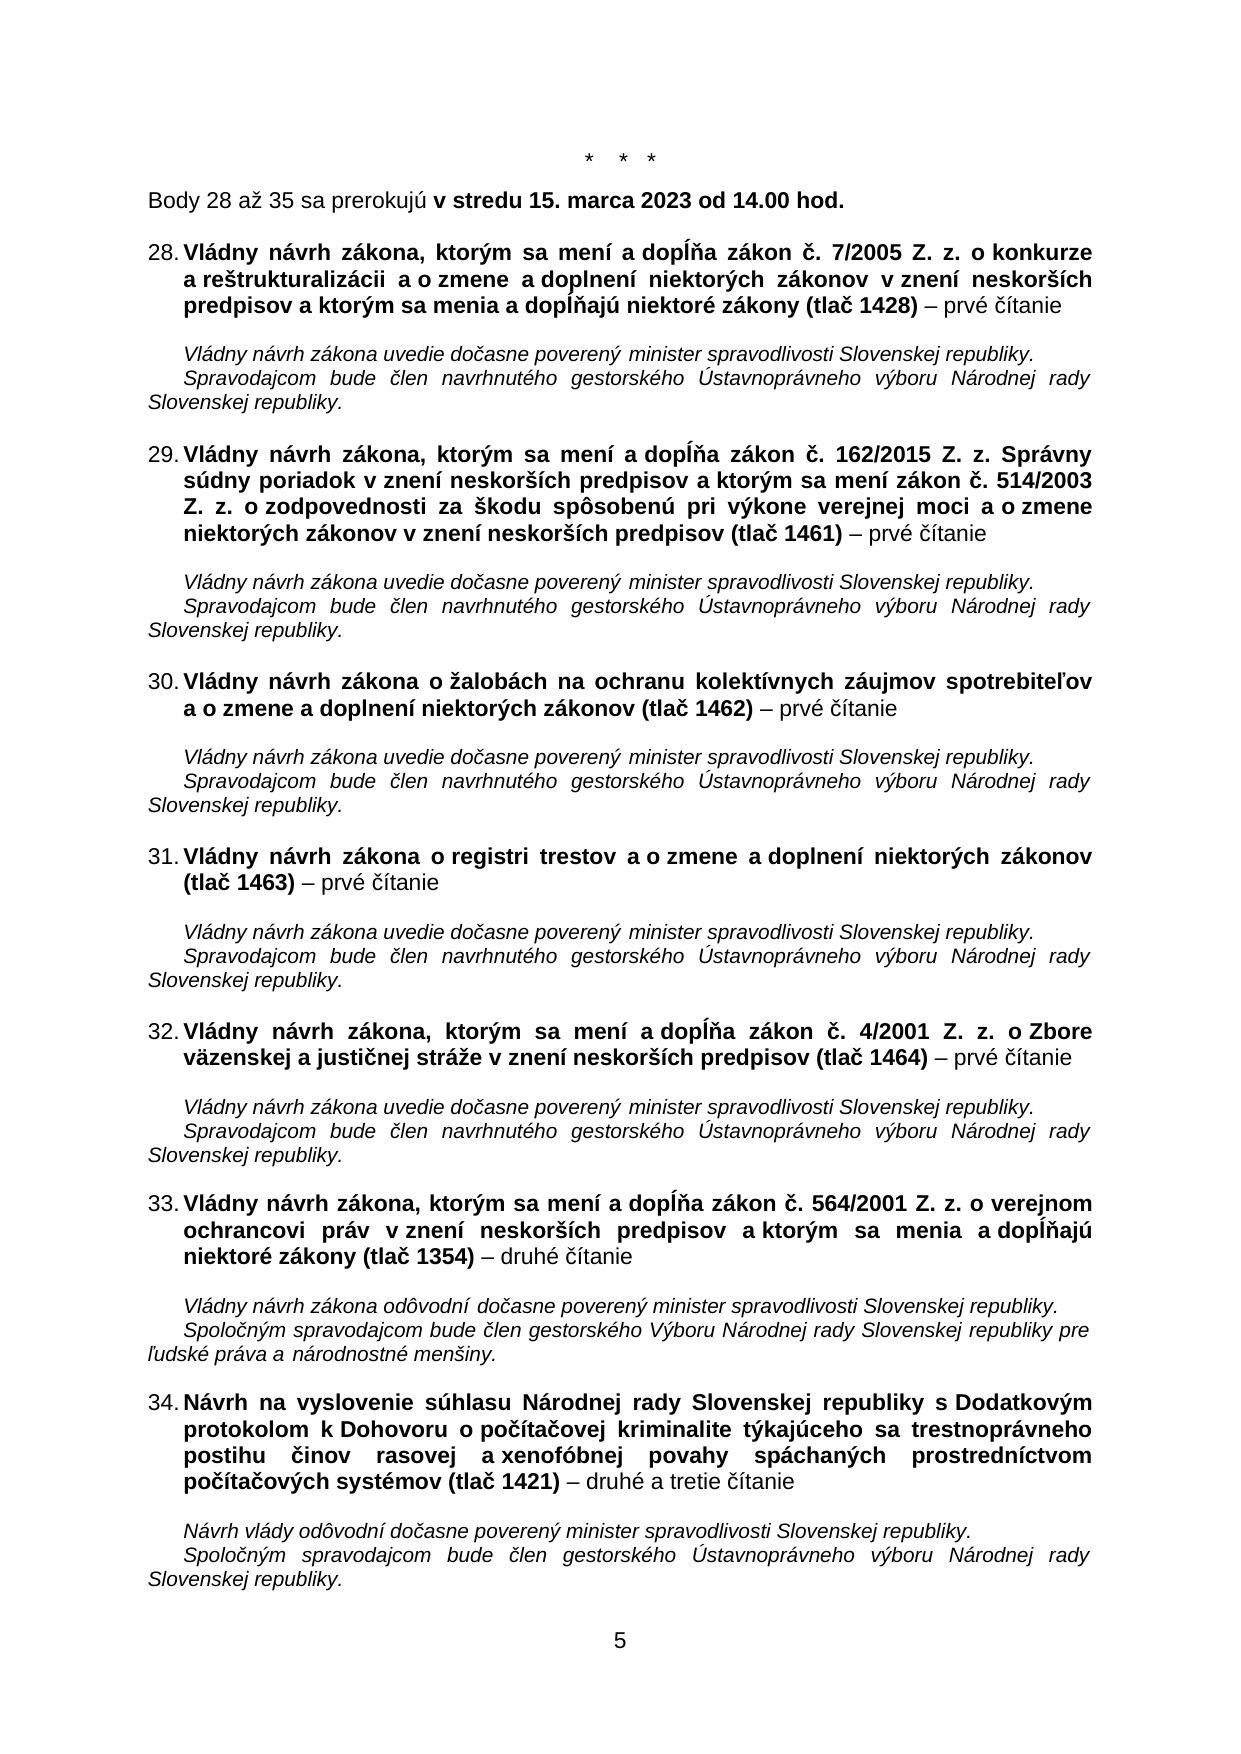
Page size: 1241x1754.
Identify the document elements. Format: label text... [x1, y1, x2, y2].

text Vládny návrh zákona uvedie dočasne poverený minister spravodlivosti Slovenskej republiky. [148, 745, 1092, 769]
text Spravodajcom bude člen navrhnutého gestorského Ústavnoprávneho výboru Národnej rady Slovenskej republiky. [148, 594, 1092, 642]
text Spoločným spravodajcom bude člen gestorského Výboru Národnej rady Slovenskej republiky pre ľudské práva a národnostné menšiny. [148, 1317, 1092, 1365]
text Vládny návrh zákona uvedie dočasne poverený minister spravodlivosti Slovenskej republiky. [148, 920, 1092, 944]
text Spravodajcom bude člen navrhnutého gestorského Ústavnoprávneho výboru Národnej rady Slovenskej republiky. [148, 944, 1092, 992]
list Spoločným spravodajcom bude člen gestorského Ústavnoprávneho výboru Národnej rady Slovenskej republiky. [148, 1543, 1092, 1591]
text 31. Vládny návrh zákona o registri trestov a o zmene a doplnení niektorých zákonov (tlač 1463) – prvé čítanie [148, 843, 1092, 896]
text 32. Vládny návrh zákona, ktorým sa mení a dopĺňa zákon č. 4/2001 Z. z. o Zbore väzenskej a justičnej stráže v znení neskorších predpisov (tlač 1464) – prvé čítanie [148, 1018, 1092, 1071]
text Vládny návrh zákona uvedie dočasne poverený minister spravodlivosti Slovenskej republiky. [148, 342, 1092, 366]
text 30. Vládny návrh zákona o žalobách na ochranu kolektívnych záujmov spotrebiteľov a o zmene a doplnení niektorých zákonov (tlač 1462) – prvé čítanie [148, 668, 1092, 721]
text 34. Návrh na vyslovenie súhlasu Národnej rady Slovenskej republiky s Dodatkovým protokolom k Dohovoru o počítačovej kriminalite týkajúceho sa trestnoprávneho postihu činov rasovej a xenofóbnej povahy spáchaných prostredníctvom počítačových systémov (tlač 1421) – druhé a tretie čítanie [148, 1389, 1092, 1495]
text Body 28 až 35 sa prerokujú v stredu 15. marca 2023 od 14.00 hod. [148, 187, 1092, 213]
text Vládny návrh zákona odôvodní dočasne poverený minister spravodlivosti Slovenskej republiky. [148, 1293, 1092, 1317]
text 29. Vládny návrh zákona, ktorým sa mení a dopĺňa zákon č. 162/2015 Z. z. Správny súdny poriadok v znení neskorších predpisov a ktorým sa mení zákon č. 514/2003 Z. z. o zodpovednosti za škodu spôsobenú pri výkone verejnej moci a o zmene niektorých zákonov v znení neskorších predpisov (tlač 1461) – prvé čítanie [148, 441, 1092, 546]
text 33. Vládny návrh zákona, ktorým sa mení a dopĺňa zákon č. 564/2001 Z. z. o verejnom ochrancovi práv v znení neskorších predpisov a ktorým sa menia a dopĺňajú niektoré zákony (tlač 1354) – druhé čítanie [148, 1190, 1092, 1269]
text * * * [148, 148, 1092, 174]
text Spravodajcom bude člen navrhnutého gestorského Ústavnoprávneho výboru Národnej rady Slovenskej republiky. [148, 1118, 1092, 1166]
text 28. Vládny návrh zákona, ktorým sa mení a dopĺňa zákon č. 7/2005 Z. z. o konkurze a reštrukturalizácii a o zmene a doplnení niektorých zákonov v znení neskorších predpisov a ktorým sa menia a dopĺňajú niektoré zákony (tlač 1428) – prvé čítanie [148, 239, 1092, 318]
text Vládny návrh zákona uvedie dočasne poverený minister spravodlivosti Slovenskej republiky. [148, 570, 1092, 594]
text Spravodajcom bude člen navrhnutého gestorského Ústavnoprávneho výboru Národnej rady Slovenskej republiky. [148, 769, 1092, 817]
list Návrh vlády odôvodní dočasne poverený minister spravodlivosti Slovenskej republiky. [148, 1519, 1092, 1543]
text Vládny návrh zákona uvedie dočasne poverený minister spravodlivosti Slovenskej republiky. [148, 1094, 1092, 1118]
text Spravodajcom bude člen navrhnutého gestorského Ústavnoprávneho výboru Národnej rady Slovenskej republiky. [148, 366, 1092, 414]
